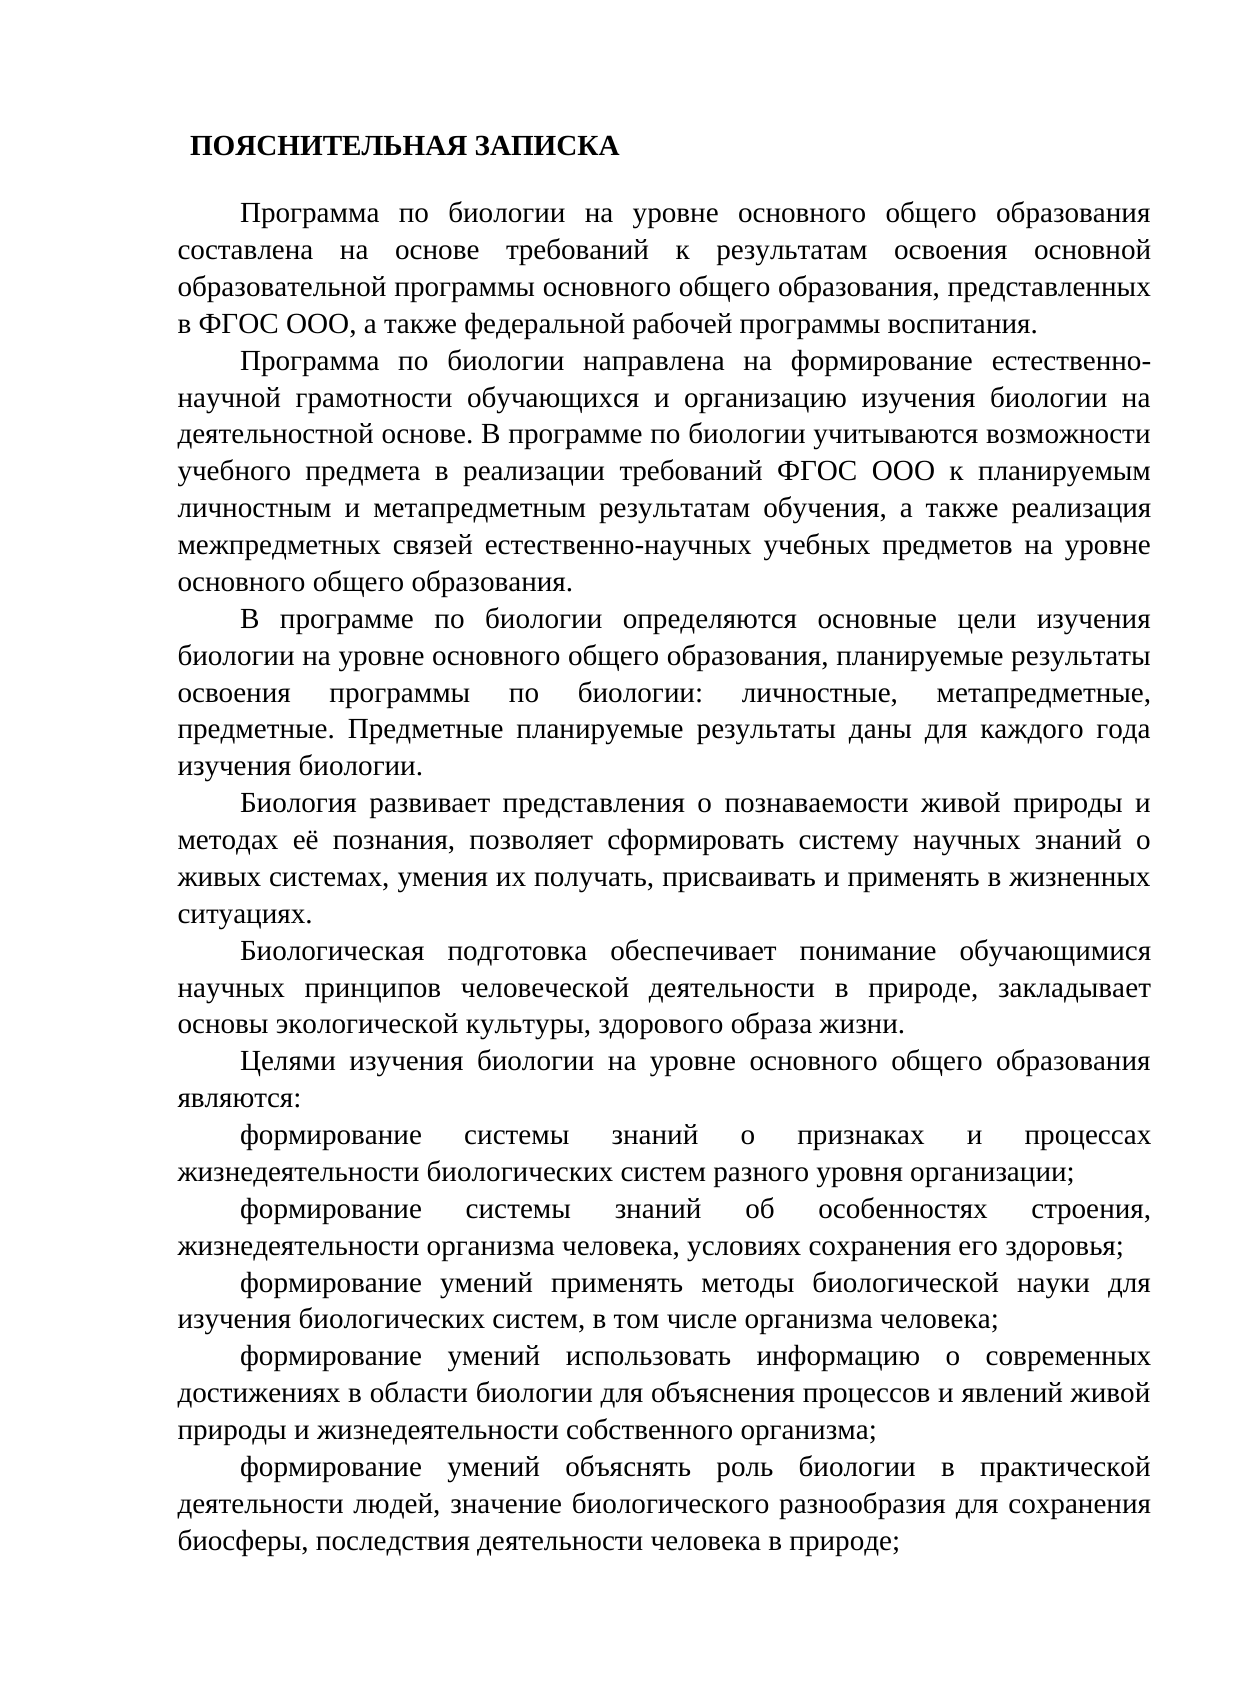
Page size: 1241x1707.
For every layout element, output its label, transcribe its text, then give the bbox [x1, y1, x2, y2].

text формирование системы знаний об особенностях строения, жизнедеятельности организма человека, условиях сохранения его здоровья; [177, 1191, 1152, 1261]
text Целями изучения биологии на уровне основного общего образования являются: [177, 1043, 1152, 1114]
text формирование умений применять методы биологической науки для изучения биологических систем, в том числе организма человека; [177, 1265, 1152, 1335]
text Программа по биологии на уровне основного общего образования составлена на основе требований к результатам освоения основной образовательной программы основного общего образования, представленных в ФГОС ООО, а также федеральной рабочей программы воспитания. [177, 195, 1152, 339]
text формирование системы знаний о признаках и процессах жизнедеятельности биологических систем разного уровня организации; [177, 1117, 1152, 1188]
text формирование умений объяснять роль биологии в практической деятельности людей, значение биологического разнообразия для сохранения биосферы, последствия деятельности человека в природе; [177, 1449, 1152, 1556]
text формирование умений использовать информацию о современных достижениях в области биологии для объяснения процессов и явлений живой природы и жизнедеятельности собственного организма; [177, 1338, 1152, 1446]
text Биологическая подготовка обеспечивает понимание обучающимися научных принципов человеческой деятельности в природе, закладывает основы экологической культуры, здорового образа жизни. [177, 933, 1152, 1040]
text Биология развивает представления о познаваемости живой природы и методах её познания, позволяет сформировать систему научных знаний о живых системах, умения их получать, присваивать и применять в жизненных ситуациях. [177, 785, 1152, 929]
text Программа по биологии направлена на формирование естественно-научной грамотности обучающихся и организацию изучения биологии на деятельностной основе. В программе по биологии учитываются возможности учебного предмета в реализации требований ФГОС ООО к планируемым личностным и метапредметным результатам обучения, а также реализация межпредметных связей естественно-научных учебных предметов на уровне основного общего образования. [177, 343, 1152, 598]
text ПОЯСНИТЕЛЬНАЯ ЗАПИСКА [190, 128, 1152, 161]
text В программе по биологии определяются основные цели изучения биологии на уровне основного общего образования, планируемые результаты освоения программы по биологии: личностные, метапредметные, предметные. Предметные планируемые результаты даны для каждого года изучения биологии. [177, 601, 1152, 782]
